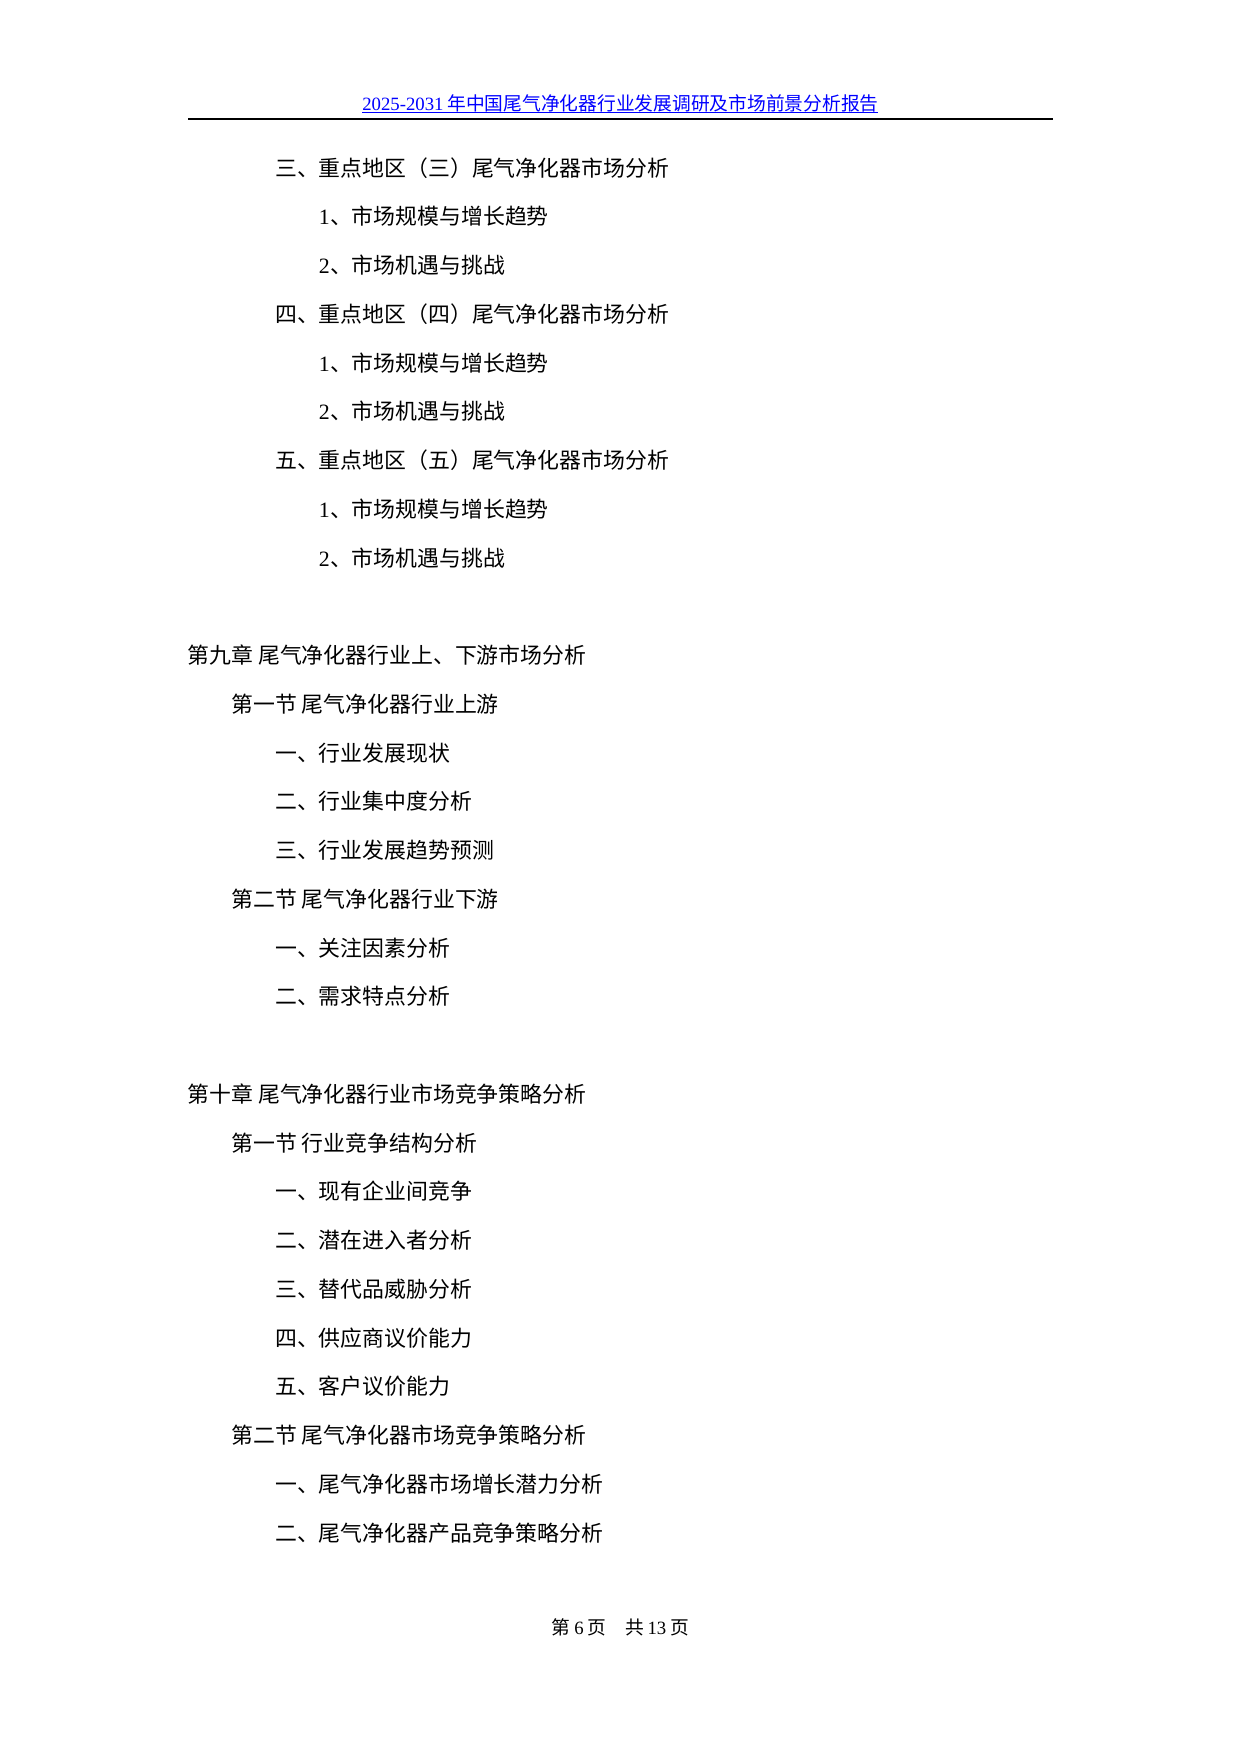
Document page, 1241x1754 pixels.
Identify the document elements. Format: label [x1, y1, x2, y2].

text [187, 150, 1053, 1548]
